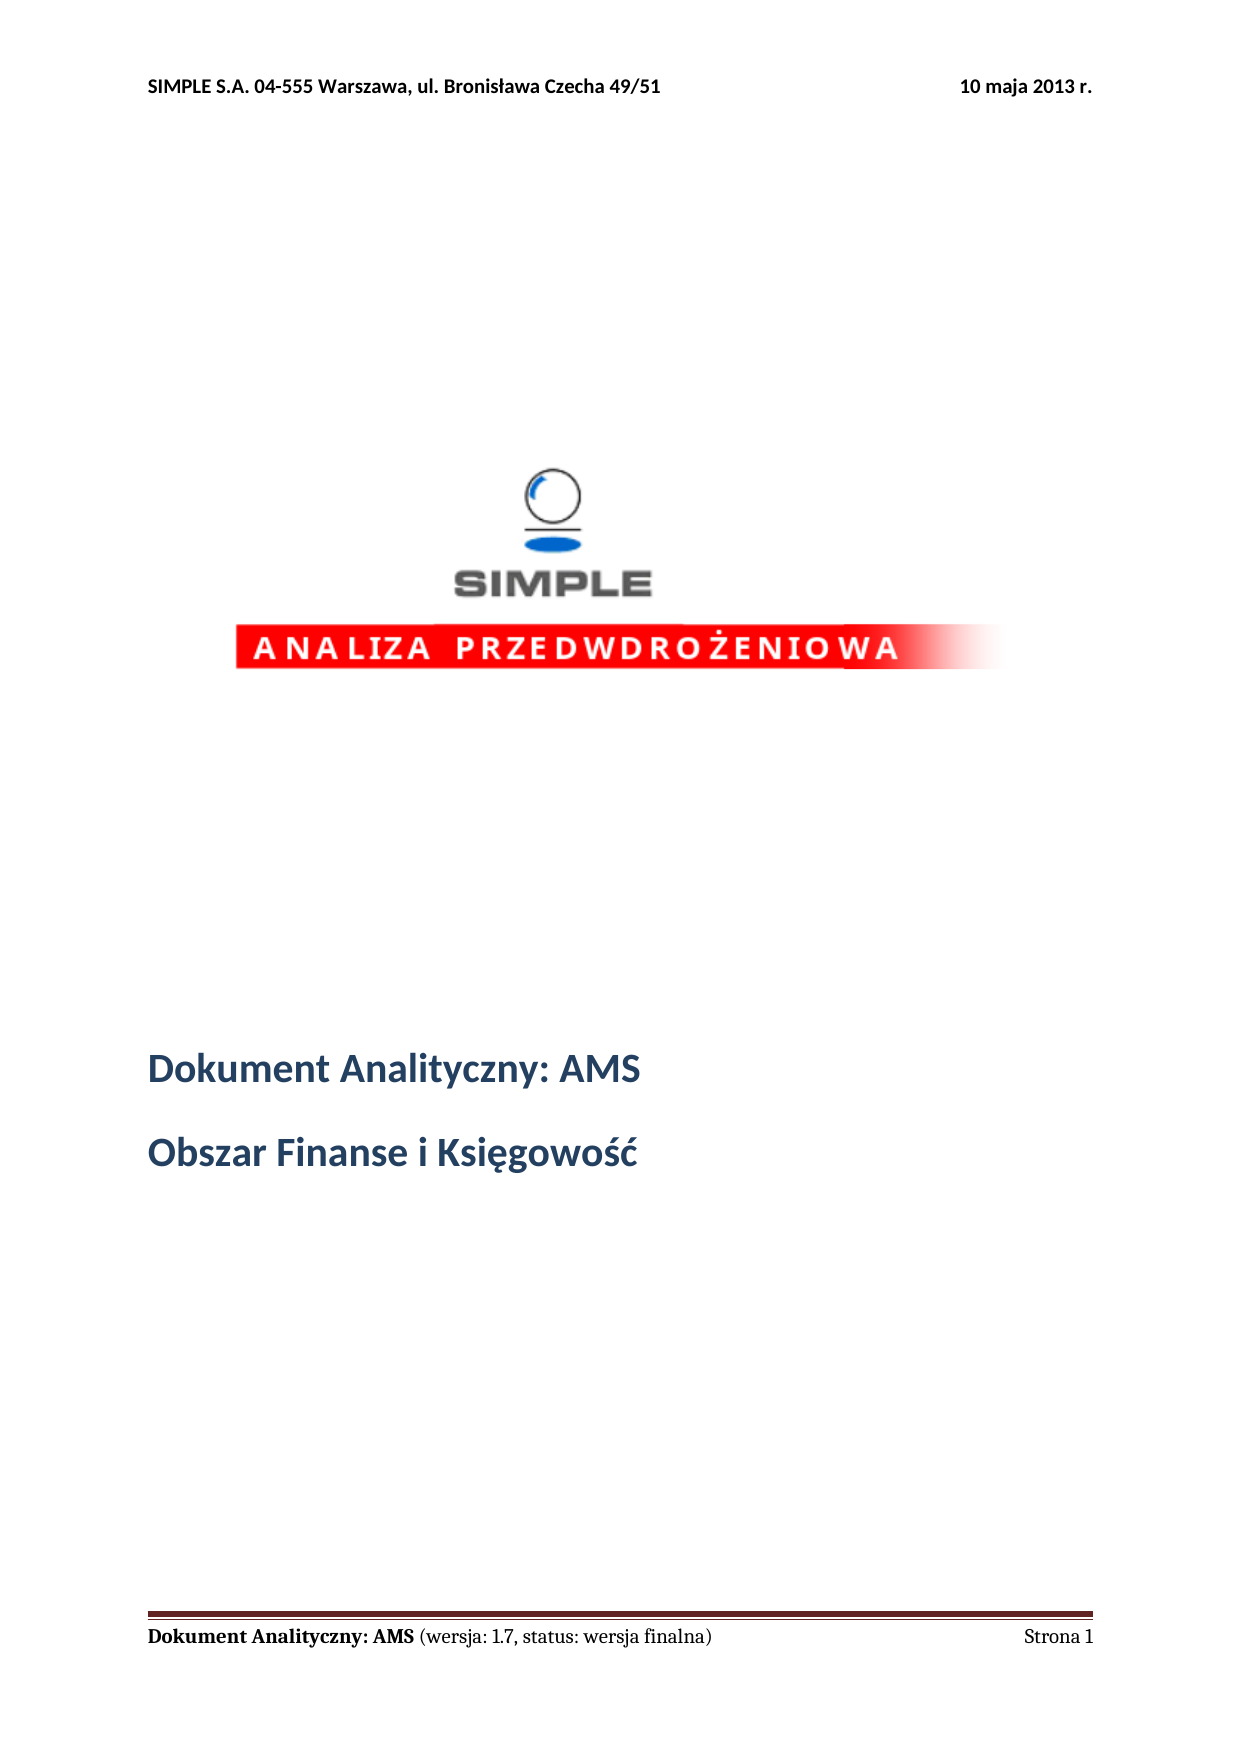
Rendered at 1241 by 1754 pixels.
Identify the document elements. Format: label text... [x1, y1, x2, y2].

subtitle Dokument Analityczny: AMS [148, 1042, 1093, 1093]
subtitle Obszar Finanse i Księgowość [148, 1126, 1093, 1177]
